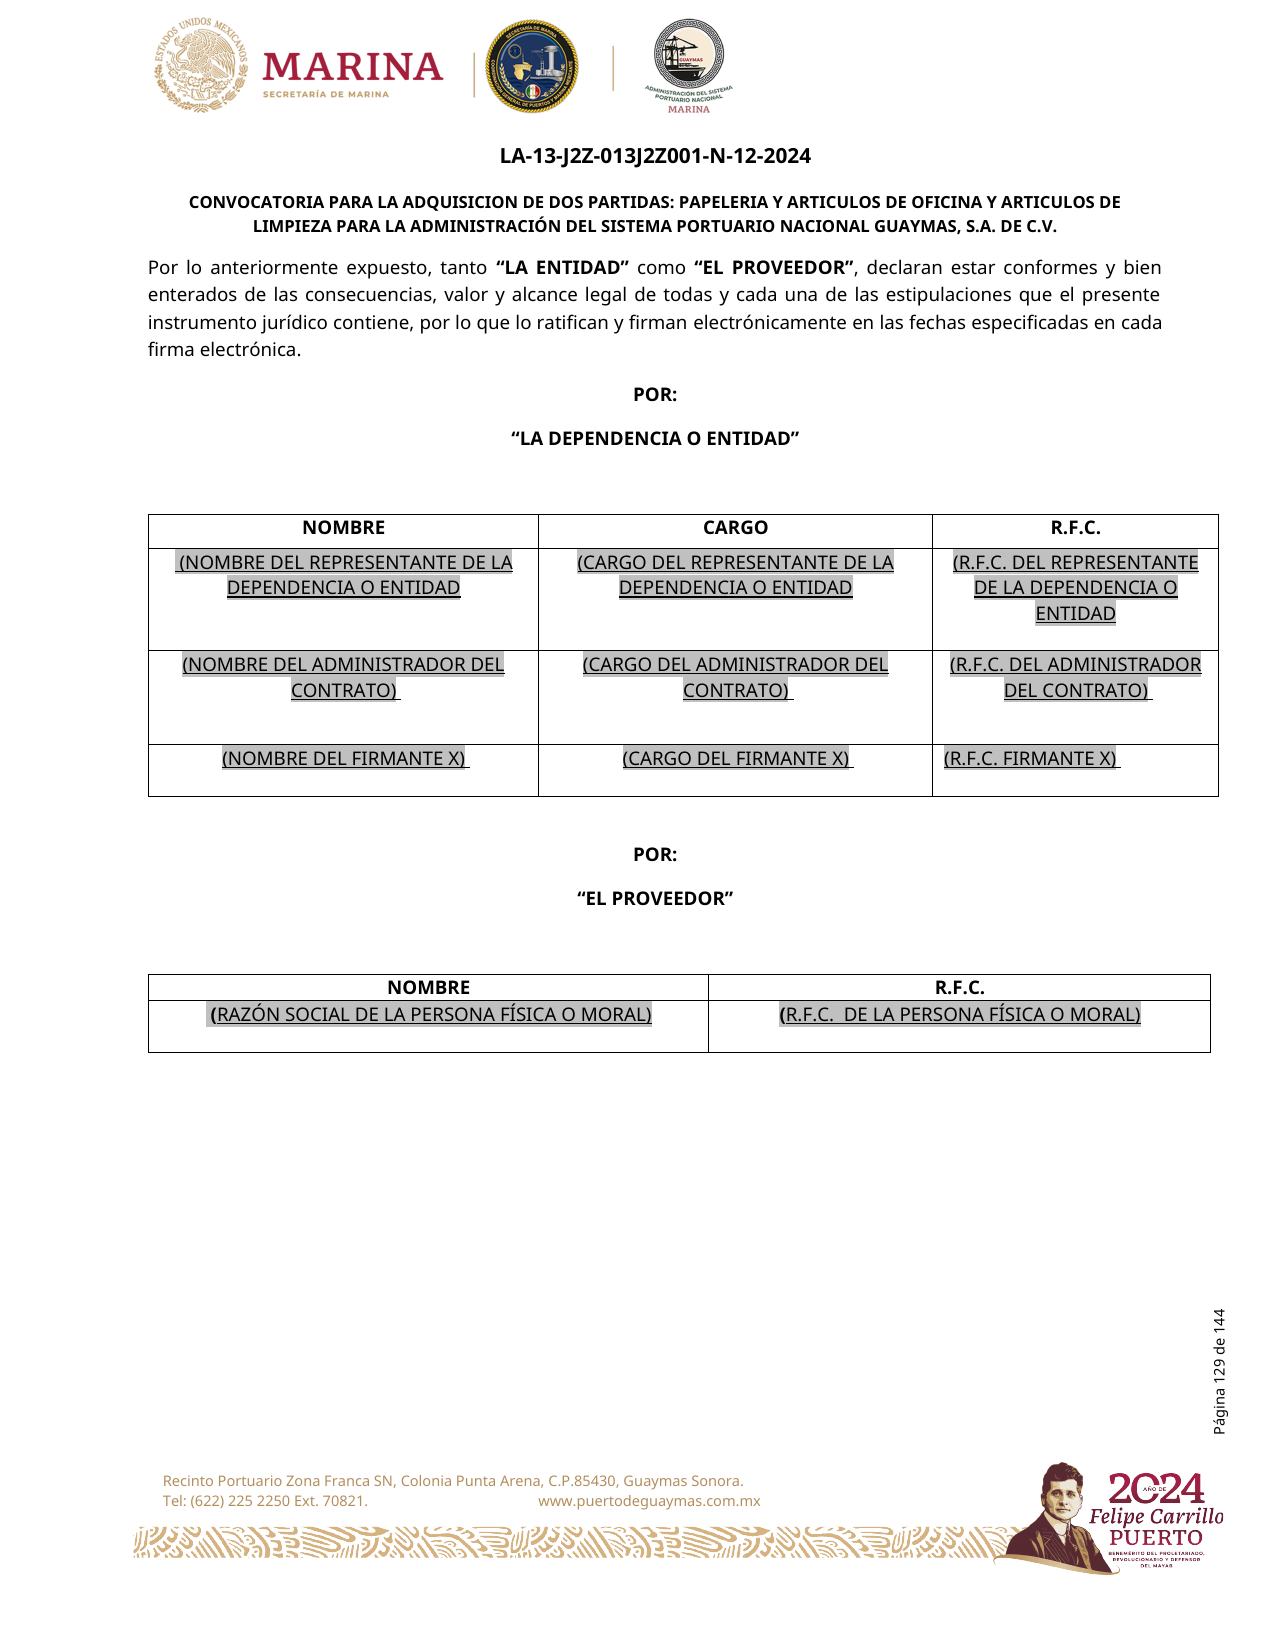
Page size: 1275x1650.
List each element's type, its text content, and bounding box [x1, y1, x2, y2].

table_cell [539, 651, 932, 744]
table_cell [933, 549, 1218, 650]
picture [132, 1462, 1224, 1575]
text POR: [148, 381, 1162, 406]
picture [147, 13, 753, 121]
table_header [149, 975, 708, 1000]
text “EL PROVEEDOR” [148, 885, 1162, 911]
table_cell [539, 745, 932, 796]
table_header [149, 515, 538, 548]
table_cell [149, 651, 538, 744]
text POR: [148, 841, 1162, 867]
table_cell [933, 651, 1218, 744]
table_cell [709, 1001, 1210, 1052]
text “LA DEPENDENCIA O ENTIDAD” [148, 425, 1162, 451]
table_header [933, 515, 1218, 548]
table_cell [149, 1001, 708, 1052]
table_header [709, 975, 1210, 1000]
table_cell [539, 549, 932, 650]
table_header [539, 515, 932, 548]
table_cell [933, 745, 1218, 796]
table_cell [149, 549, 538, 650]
text Por lo anteriormente expuesto, tanto “LA ENTIDAD” como “EL PROVEEDOR”, declaran estar conformes y bien enterados de las consecuencias, valor y alcance legal de todas y cada una de las estipulaciones que el presente instrumento jurídico contiene, por lo que lo ratifican y firman electrónicamente en las fechas especificadas en cada firma electrónica. [148, 254, 1162, 362]
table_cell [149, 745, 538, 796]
